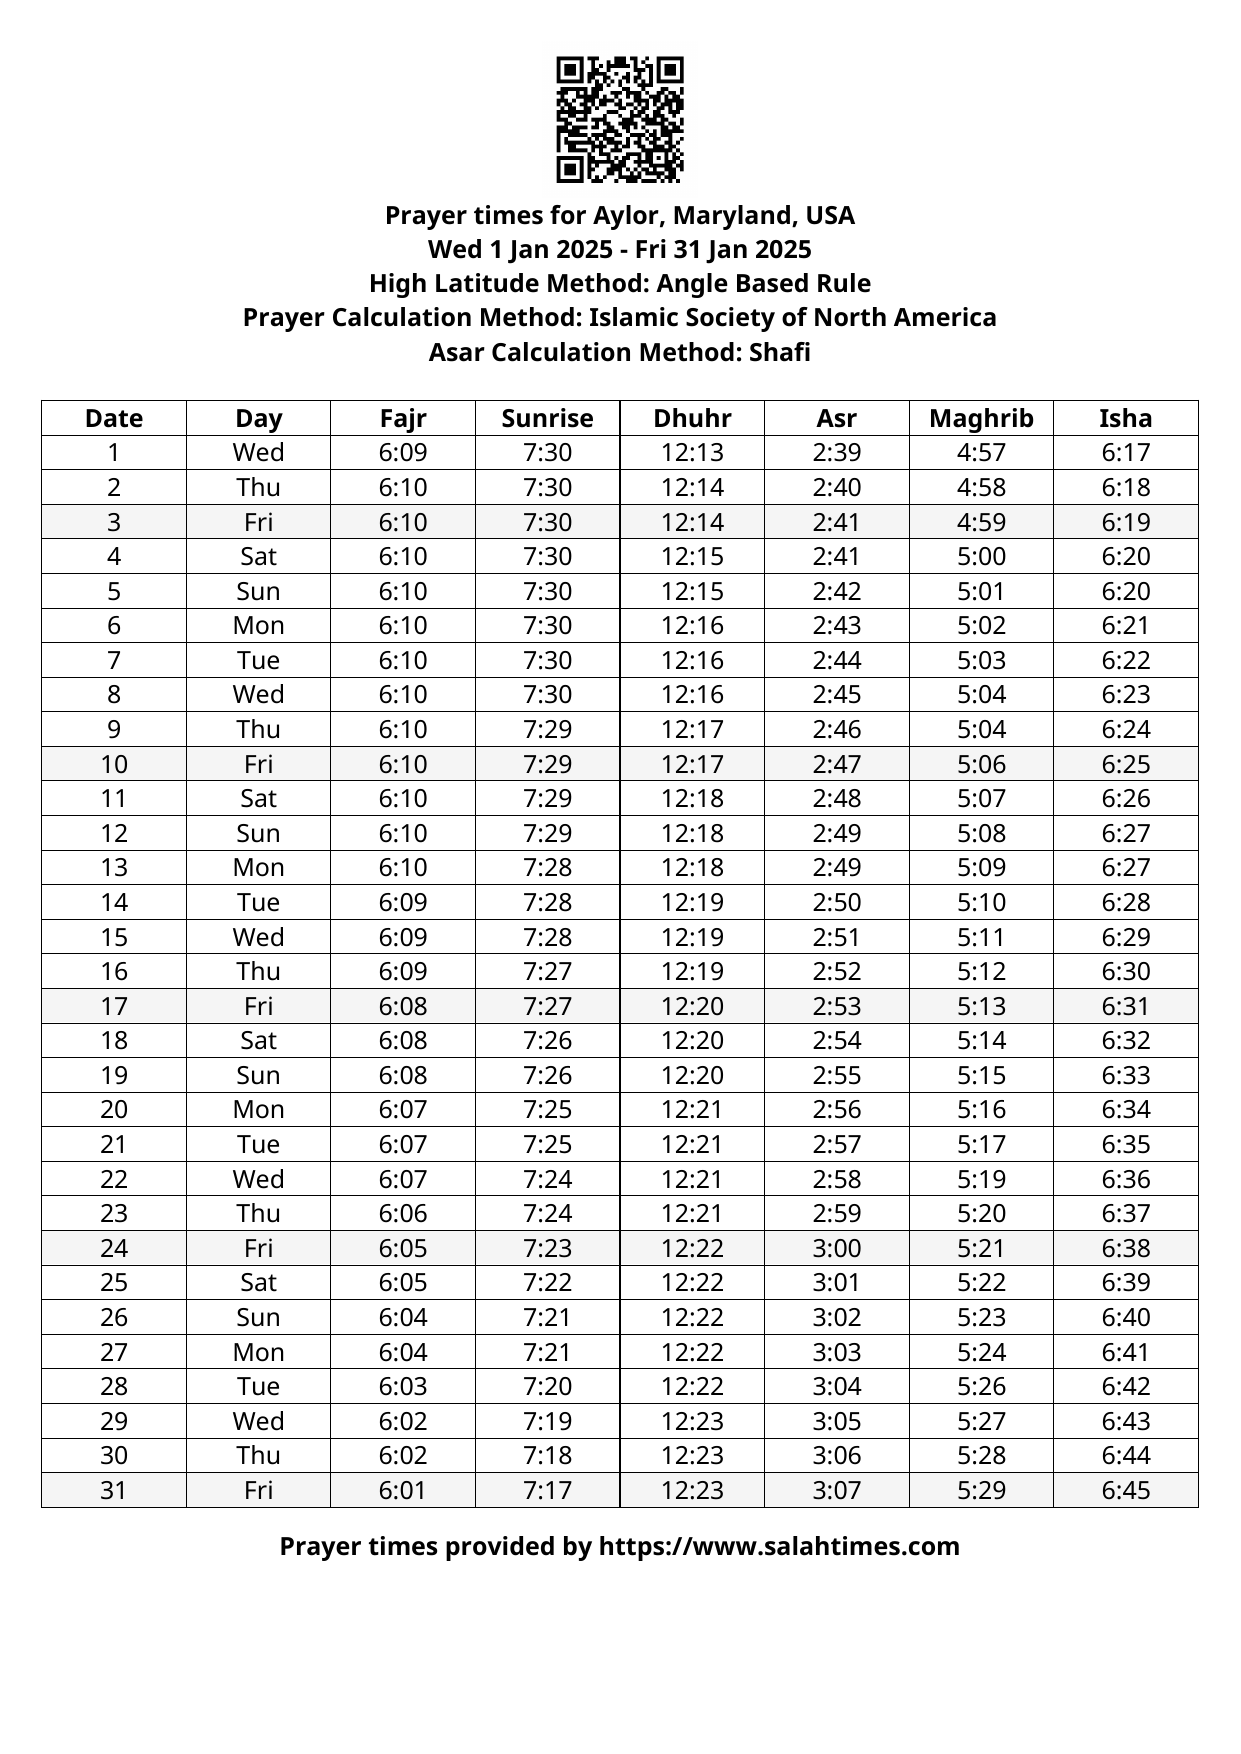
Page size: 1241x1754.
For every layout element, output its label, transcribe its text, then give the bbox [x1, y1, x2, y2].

table_cell 6:45 [1054, 1473, 1198, 1507]
table_cell 2:42 [765, 574, 909, 607]
table_cell 6:26 [1054, 781, 1198, 815]
table_cell Thu [187, 1439, 330, 1472]
table_cell Thu [187, 1196, 330, 1230]
table_cell 6:28 [1054, 885, 1198, 919]
table_cell 31 [42, 1473, 186, 1507]
table_cell 3 [42, 505, 186, 538]
table_cell 12:13 [621, 436, 764, 469]
table_cell Thu [187, 470, 330, 504]
table_cell 6:44 [1054, 1439, 1198, 1472]
text Wed 1 Jan 2025 - Fri 31 Jan 2025 [42, 232, 1198, 266]
table_cell 7:27 [476, 954, 619, 988]
table_cell 6:03 [331, 1369, 475, 1403]
table_cell Mon [187, 609, 330, 642]
table_cell 5:27 [910, 1404, 1053, 1437]
table_header Day [187, 401, 330, 434]
table_cell 7:30 [476, 470, 619, 504]
table_cell 6:09 [331, 885, 475, 919]
table_cell 5:23 [910, 1300, 1053, 1334]
table_cell 2 [42, 470, 186, 504]
table_cell 6:22 [1054, 643, 1198, 677]
table_header Dhuhr [621, 401, 764, 434]
table_cell 6:27 [1054, 816, 1198, 849]
table_cell 2:41 [765, 505, 909, 538]
table_cell 6:17 [1054, 436, 1198, 469]
table_cell 15 [42, 920, 186, 953]
table_cell 2:41 [765, 539, 909, 573]
table_cell 2:47 [765, 747, 909, 780]
table_cell 12:20 [621, 1024, 764, 1057]
table_cell 7:30 [476, 436, 619, 469]
table_cell 6:08 [331, 989, 475, 1022]
table_cell 12:23 [621, 1473, 764, 1507]
table_cell 12:21 [621, 1162, 764, 1195]
table_cell Tue [187, 1369, 330, 1403]
table_cell 2:39 [765, 436, 909, 469]
table_cell 6:10 [331, 851, 475, 884]
table_cell 13 [42, 851, 186, 884]
table_cell Wed [187, 1162, 330, 1195]
table_cell 6:02 [331, 1404, 475, 1437]
text Prayer Calculation Method: Islamic Society of North America [42, 300, 1198, 334]
table_cell 5 [42, 574, 186, 607]
table_cell 7:25 [476, 1093, 619, 1126]
table_cell 6:10 [331, 609, 475, 642]
table_cell 14 [42, 885, 186, 919]
table_cell 2:50 [765, 885, 909, 919]
table_cell 5:22 [910, 1266, 1053, 1299]
table_cell 6:41 [1054, 1335, 1198, 1368]
table_cell 12:16 [621, 643, 764, 677]
table_cell 7:26 [476, 1024, 619, 1057]
table_header Isha [1054, 401, 1198, 434]
table_cell Thu [187, 712, 330, 746]
table_cell 6:34 [1054, 1093, 1198, 1126]
table_cell 9 [42, 712, 186, 746]
table_cell Wed [187, 678, 330, 711]
table_cell 2:57 [765, 1127, 909, 1161]
table_cell 26 [42, 1300, 186, 1334]
table_header Sunrise [476, 401, 619, 434]
table_cell 6:43 [1054, 1404, 1198, 1437]
table_cell Tue [187, 885, 330, 919]
table_cell 4 [42, 539, 186, 573]
table_cell Fri [187, 505, 330, 538]
table_cell 7:29 [476, 712, 619, 746]
table_cell 7:19 [476, 1404, 619, 1437]
table_cell Mon [187, 1335, 330, 1368]
table_cell 3:00 [765, 1231, 909, 1264]
table_cell 6:10 [331, 781, 475, 815]
table_cell 3:02 [765, 1300, 909, 1334]
table_cell 5:15 [910, 1058, 1053, 1092]
table_header Asr [765, 401, 909, 434]
table_cell 6:08 [331, 1024, 475, 1057]
table_cell 5:26 [910, 1369, 1053, 1403]
table_cell 7:21 [476, 1335, 619, 1368]
table_cell 23 [42, 1196, 186, 1230]
table_cell 12 [42, 816, 186, 849]
table_cell 7:28 [476, 851, 619, 884]
table_cell 6:18 [1054, 470, 1198, 504]
table_cell 12:20 [621, 1058, 764, 1092]
table_cell 6:07 [331, 1127, 475, 1161]
table_cell 5:10 [910, 885, 1053, 919]
table_cell Sun [187, 1300, 330, 1334]
table_cell Mon [187, 1093, 330, 1126]
table_cell 12:22 [621, 1266, 764, 1299]
table_cell 4:57 [910, 436, 1053, 469]
table_cell 7:27 [476, 989, 619, 1022]
table_cell 4:58 [910, 470, 1053, 504]
table_cell 6:09 [331, 954, 475, 988]
table_cell 5:21 [910, 1231, 1053, 1264]
table_cell 6:04 [331, 1335, 475, 1368]
table_cell 5:17 [910, 1127, 1053, 1161]
table_cell 5:02 [910, 609, 1053, 642]
table_cell 7:30 [476, 505, 619, 538]
table_cell 5:19 [910, 1162, 1053, 1195]
text Prayer times for Aylor, Maryland, USA [42, 198, 1198, 232]
table_cell 6:38 [1054, 1231, 1198, 1264]
table_header Fajr [331, 401, 475, 434]
table_cell 2:43 [765, 609, 909, 642]
table_cell 3:06 [765, 1439, 909, 1472]
table_cell 19 [42, 1058, 186, 1092]
table_cell 5:06 [910, 747, 1053, 780]
table_cell 2:45 [765, 678, 909, 711]
table_cell 6:10 [331, 470, 475, 504]
table_cell 2:53 [765, 989, 909, 1022]
table_cell 2:49 [765, 851, 909, 884]
table_cell 7:29 [476, 781, 619, 815]
table_cell 2:56 [765, 1093, 909, 1126]
table_cell 3:03 [765, 1335, 909, 1368]
table_cell 5:11 [910, 920, 1053, 953]
table_cell 4:59 [910, 505, 1053, 538]
table_cell 12:15 [621, 539, 764, 573]
table_cell 7:29 [476, 816, 619, 849]
table_cell 7:29 [476, 747, 619, 780]
table_cell Sun [187, 1058, 330, 1092]
table_cell Tue [187, 643, 330, 677]
text Prayer times provided by https://www.salahtimes.com [42, 1528, 1198, 1563]
table_cell 6:42 [1054, 1369, 1198, 1403]
table_cell 6:10 [331, 816, 475, 849]
table_cell 5:09 [910, 851, 1053, 884]
table_cell 12:18 [621, 851, 764, 884]
table_cell Tue [187, 1127, 330, 1161]
table_cell 22 [42, 1162, 186, 1195]
table_cell 6:25 [1054, 747, 1198, 780]
table_cell 7:21 [476, 1300, 619, 1334]
table_cell 7:25 [476, 1127, 619, 1161]
table_cell Thu [187, 954, 330, 988]
table_cell 5:03 [910, 643, 1053, 677]
table_cell 27 [42, 1335, 186, 1368]
table_cell 12:17 [621, 712, 764, 746]
table_cell 12:15 [621, 574, 764, 607]
table_cell 6:24 [1054, 712, 1198, 746]
table_cell 12:19 [621, 954, 764, 988]
table_cell 2:40 [765, 470, 909, 504]
table_cell 6:10 [331, 678, 475, 711]
table_cell 7:28 [476, 885, 619, 919]
table_cell Fri [187, 1231, 330, 1264]
table_cell 3:04 [765, 1369, 909, 1403]
table_cell 3:05 [765, 1404, 909, 1437]
table_cell 1 [42, 436, 186, 469]
table_cell 2:49 [765, 816, 909, 849]
text Asar Calculation Method: Shafi [42, 334, 1198, 368]
table_cell 6:10 [331, 505, 475, 538]
table_cell 7:20 [476, 1369, 619, 1403]
table_cell 6:05 [331, 1231, 475, 1264]
table_cell 12:16 [621, 609, 764, 642]
table_cell 7:26 [476, 1058, 619, 1092]
table_cell 29 [42, 1404, 186, 1437]
table_cell 5:13 [910, 989, 1053, 1022]
table_cell 6:32 [1054, 1024, 1198, 1057]
table_cell 3:07 [765, 1473, 909, 1507]
table_cell 5:04 [910, 712, 1053, 746]
table_cell 7:28 [476, 920, 619, 953]
picture [542, 41, 699, 198]
table_cell 6:01 [331, 1473, 475, 1507]
table_cell 12:21 [621, 1196, 764, 1230]
table_cell 2:55 [765, 1058, 909, 1092]
table_cell 20 [42, 1093, 186, 1126]
table_cell 12:14 [621, 505, 764, 538]
table_cell 6:10 [331, 539, 475, 573]
table_cell 2:44 [765, 643, 909, 677]
table_cell 6:02 [331, 1439, 475, 1472]
table_cell 5:01 [910, 574, 1053, 607]
table_cell 6:10 [331, 574, 475, 607]
table_cell 12:23 [621, 1404, 764, 1437]
table_cell 5:07 [910, 781, 1053, 815]
table_cell Sun [187, 574, 330, 607]
table_cell 6:40 [1054, 1300, 1198, 1334]
table_cell 12:19 [621, 920, 764, 953]
table_cell 16 [42, 954, 186, 988]
table_cell 2:51 [765, 920, 909, 953]
table_cell 7:18 [476, 1439, 619, 1472]
table_cell Wed [187, 436, 330, 469]
table_cell 2:54 [765, 1024, 909, 1057]
table_cell 6:10 [331, 747, 475, 780]
table_cell 12:21 [621, 1127, 764, 1161]
table_cell 7:23 [476, 1231, 619, 1264]
table_cell 7:30 [476, 539, 619, 573]
table_cell 6:30 [1054, 954, 1198, 988]
table_cell 5:14 [910, 1024, 1053, 1057]
table_cell 18 [42, 1024, 186, 1057]
table_cell 6:33 [1054, 1058, 1198, 1092]
table_cell 6:10 [331, 643, 475, 677]
table_cell 6:31 [1054, 989, 1198, 1022]
table_cell 7:24 [476, 1162, 619, 1195]
table_cell 2:58 [765, 1162, 909, 1195]
table_cell 6:21 [1054, 609, 1198, 642]
table_cell 30 [42, 1439, 186, 1472]
table_cell 5:00 [910, 539, 1053, 573]
table_cell Sat [187, 781, 330, 815]
table_cell 24 [42, 1231, 186, 1264]
text High Latitude Method: Angle Based Rule [42, 266, 1198, 300]
table_cell 5:04 [910, 678, 1053, 711]
table_cell 6:05 [331, 1266, 475, 1299]
table_cell 7:30 [476, 643, 619, 677]
table_cell 6:06 [331, 1196, 475, 1230]
table_cell 6:07 [331, 1093, 475, 1126]
table_cell 10 [42, 747, 186, 780]
table_cell 12:21 [621, 1093, 764, 1126]
table_cell 6:09 [331, 436, 475, 469]
table_cell 6:19 [1054, 505, 1198, 538]
table_cell 12:17 [621, 747, 764, 780]
table_cell 5:28 [910, 1439, 1053, 1472]
table_cell 7:22 [476, 1266, 619, 1299]
table_cell 2:48 [765, 781, 909, 815]
table_cell 7:30 [476, 574, 619, 607]
table_cell 12:22 [621, 1300, 764, 1334]
table_cell 12:22 [621, 1335, 764, 1368]
table_cell 3:01 [765, 1266, 909, 1299]
table_cell Fri [187, 989, 330, 1022]
table_cell 12:20 [621, 989, 764, 1022]
table_cell 12:18 [621, 816, 764, 849]
table_cell 6 [42, 609, 186, 642]
table_cell 5:08 [910, 816, 1053, 849]
table_cell 2:52 [765, 954, 909, 988]
table_cell 28 [42, 1369, 186, 1403]
table_header Maghrib [910, 401, 1053, 434]
table_cell 17 [42, 989, 186, 1022]
table_cell 6:39 [1054, 1266, 1198, 1299]
table_cell 7:17 [476, 1473, 619, 1507]
table_cell 6:09 [331, 920, 475, 953]
table_cell 5:20 [910, 1196, 1053, 1230]
table_cell Fri [187, 1473, 330, 1507]
table_cell Wed [187, 920, 330, 953]
table_cell Sun [187, 816, 330, 849]
table_cell 11 [42, 781, 186, 815]
table_cell Fri [187, 747, 330, 780]
table_cell 2:46 [765, 712, 909, 746]
table_cell 7:30 [476, 609, 619, 642]
table_cell 6:04 [331, 1300, 475, 1334]
table_cell 6:20 [1054, 574, 1198, 607]
table_cell 5:24 [910, 1335, 1053, 1368]
table_header Date [42, 401, 186, 434]
table_cell 12:22 [621, 1369, 764, 1403]
table_cell 7 [42, 643, 186, 677]
table_cell 8 [42, 678, 186, 711]
table_cell 5:16 [910, 1093, 1053, 1126]
table_cell 5:12 [910, 954, 1053, 988]
table_cell 6:07 [331, 1162, 475, 1195]
table_cell 6:20 [1054, 539, 1198, 573]
table_cell 25 [42, 1266, 186, 1299]
table_cell 21 [42, 1127, 186, 1161]
table_cell 12:19 [621, 885, 764, 919]
table_cell 12:18 [621, 781, 764, 815]
table_cell Wed [187, 1404, 330, 1437]
table_cell 12:14 [621, 470, 764, 504]
table_cell 7:30 [476, 678, 619, 711]
table_cell 12:16 [621, 678, 764, 711]
table_cell 12:22 [621, 1231, 764, 1264]
table_cell 2:59 [765, 1196, 909, 1230]
table_cell 6:37 [1054, 1196, 1198, 1230]
table_cell 6:36 [1054, 1162, 1198, 1195]
table_cell Mon [187, 851, 330, 884]
table_cell 6:08 [331, 1058, 475, 1092]
table_cell Sat [187, 539, 330, 573]
table_cell 7:24 [476, 1196, 619, 1230]
table_cell 6:35 [1054, 1127, 1198, 1161]
table_cell Sat [187, 1024, 330, 1057]
table_cell Sat [187, 1266, 330, 1299]
table_cell 5:29 [910, 1473, 1053, 1507]
table_cell 6:27 [1054, 851, 1198, 884]
table_cell 6:23 [1054, 678, 1198, 711]
table_cell 6:29 [1054, 920, 1198, 953]
table_cell 6:10 [331, 712, 475, 746]
table_cell 12:23 [621, 1439, 764, 1472]
